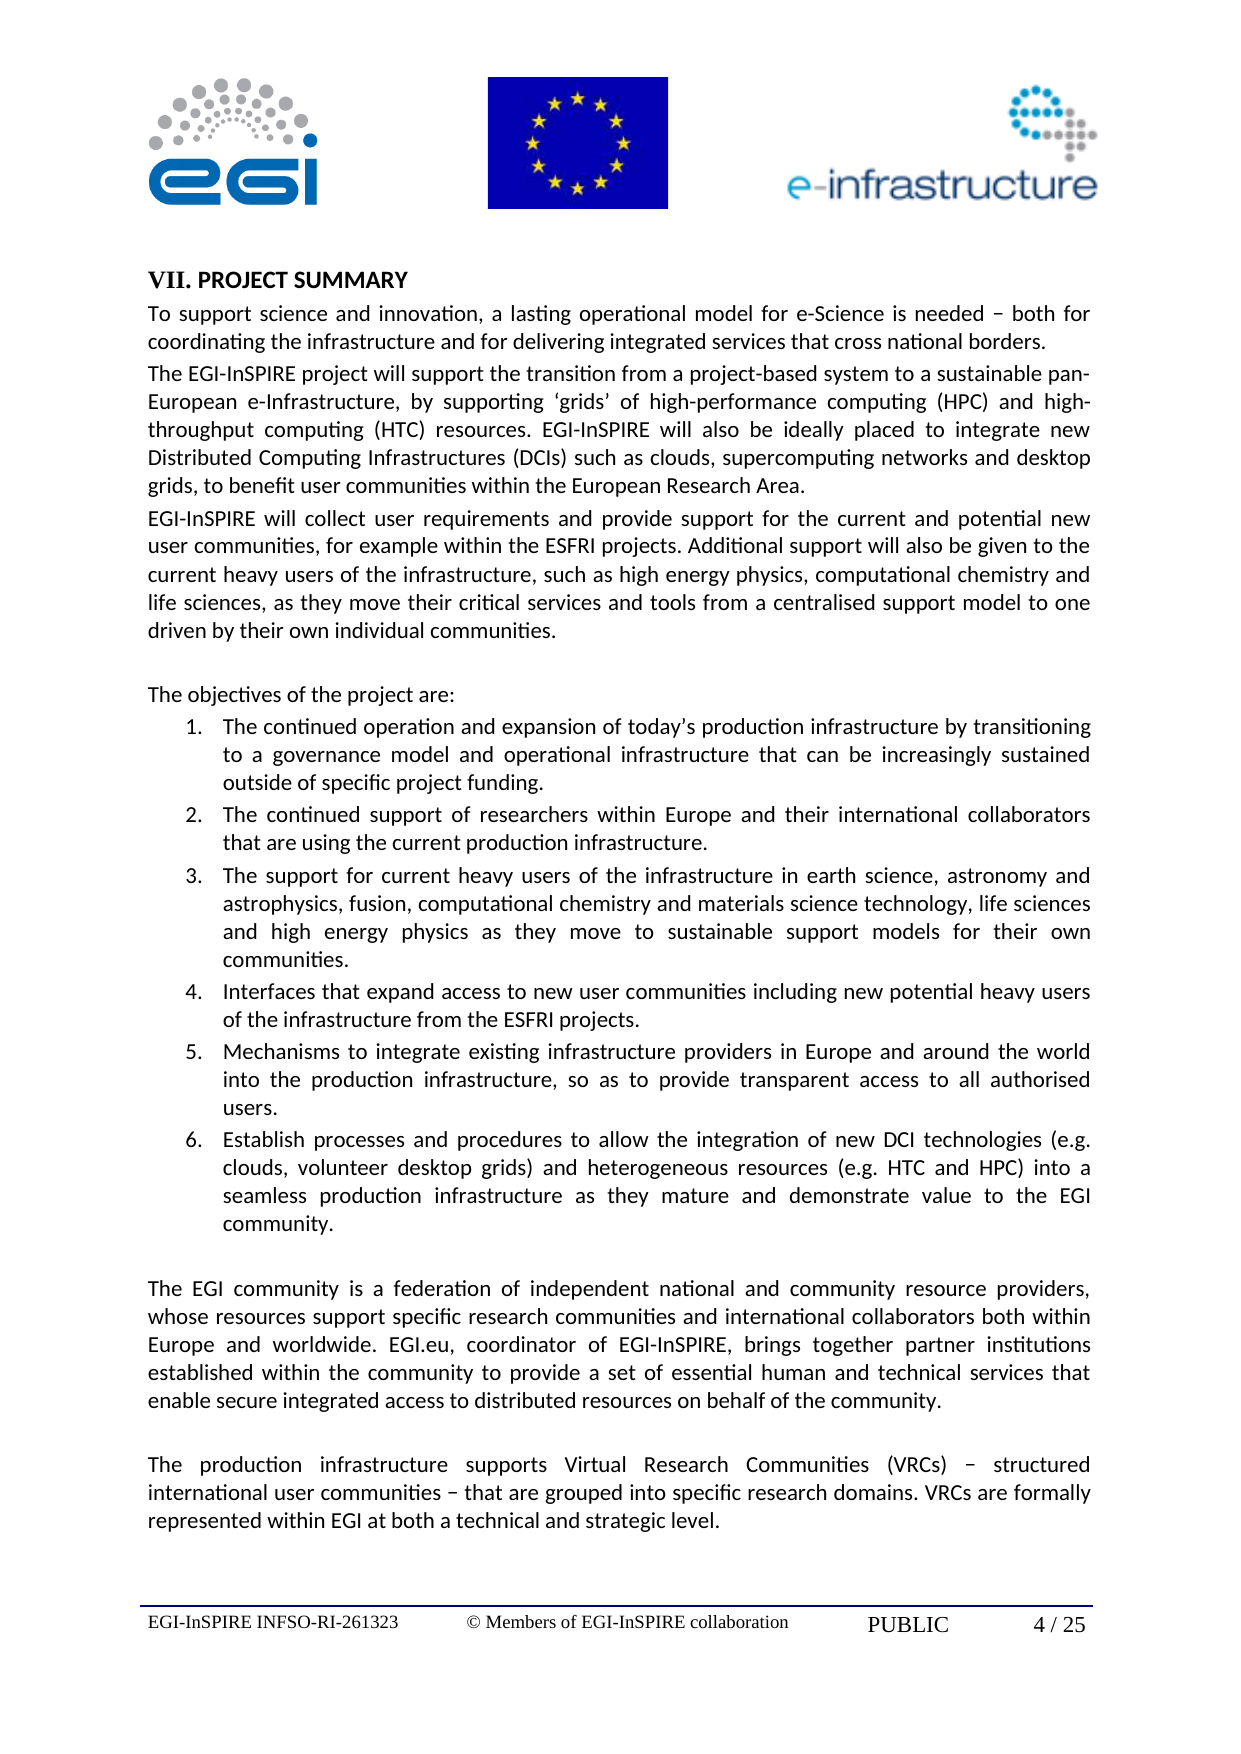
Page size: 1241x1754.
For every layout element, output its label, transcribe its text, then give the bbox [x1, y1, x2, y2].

list The support for current heavy users of the infrastructure in earth science, astronomy and astrophysics, fusion, computational chemistry and materials science technology, life sciences and high energy physics as they move to sustainable support models for their own communities. [185, 861, 1092, 973]
text The objectives of the project are: [148, 680, 1092, 708]
picture [780, 77, 1106, 209]
list Interfaces that expand access to new user communities including new potential heavy users of the infrastructure from the ESFRI projects. [185, 977, 1092, 1033]
list The continued support of researchers within Europe and their international collaborators that are using the current production infrastructure. [185, 801, 1092, 857]
text The EGI community is a federation of independent national and community resource providers, whose resources support specific research communities and international collaborators both within Europe and worldwide. EGI.eu, coordinator of EGI-InSPIRE, brings together partner institutions established within the community to provide a set of essential human and technical services that enable secure integrated access to distributed resources on behalf of the community. [148, 1274, 1092, 1414]
text To support science and innovation, a lasting operational model for e-Science is needed − both for coordinating the infrastructure and for delivering integrated services that cross national borders. [148, 299, 1092, 355]
list The continued operation and expansion of today’s production infrastructure by transitioning to a governance model and operational infrastructure that can be increasingly sustained outside of specific project funding. [185, 712, 1092, 796]
text EGI-InSPIRE will collect user requirements and provide support for the current and potential new user communities, for example within the ESFRI projects. Additional support will also be given to the current heavy users of the infrastructure, such as high energy physics, computational chemistry and life sciences, as they move their critical services and tools from a centralised support model to one driven by their own individual communities. [148, 504, 1092, 644]
picture [147, 77, 319, 207]
list Mechanisms to integrate existing infrastructure providers in Europe and around the world into the production infrastructure, so as to provide transparent access to all authorised users. [185, 1037, 1092, 1121]
text The EGI-InSPIRE project will support the transition from a project-based system to a sustainable pan-European e-Infrastructure, by supporting ‘grids’ of high-performance computing (HPC) and high-throughput computing (HTC) resources. EGI-InSPIRE will also be ideally placed to integrate new Distributed Computing Infrastructures (DCIs) such as clouds, supercomputing networks and desktop grids, to benefit user communities within the European Research Area. [148, 359, 1092, 499]
list Establish processes and procedures to allow the integration of new DCI technologies (e.g. clouds, volunteer desktop grids) and heterogeneous resources (e.g. HTC and HPC) into a seamless production infrastructure as they mature and demonstrate value to the EGI community. [185, 1125, 1092, 1237]
text The production infrastructure supports Virtual Research Communities (VRCs) − structured international user communities − that are grouped into specific research domains. VRCs are formally represented within EGI at both a technical and strategic level. [148, 1450, 1092, 1534]
text PROJECT SUMMARY [148, 264, 1092, 295]
picture [487, 77, 669, 209]
